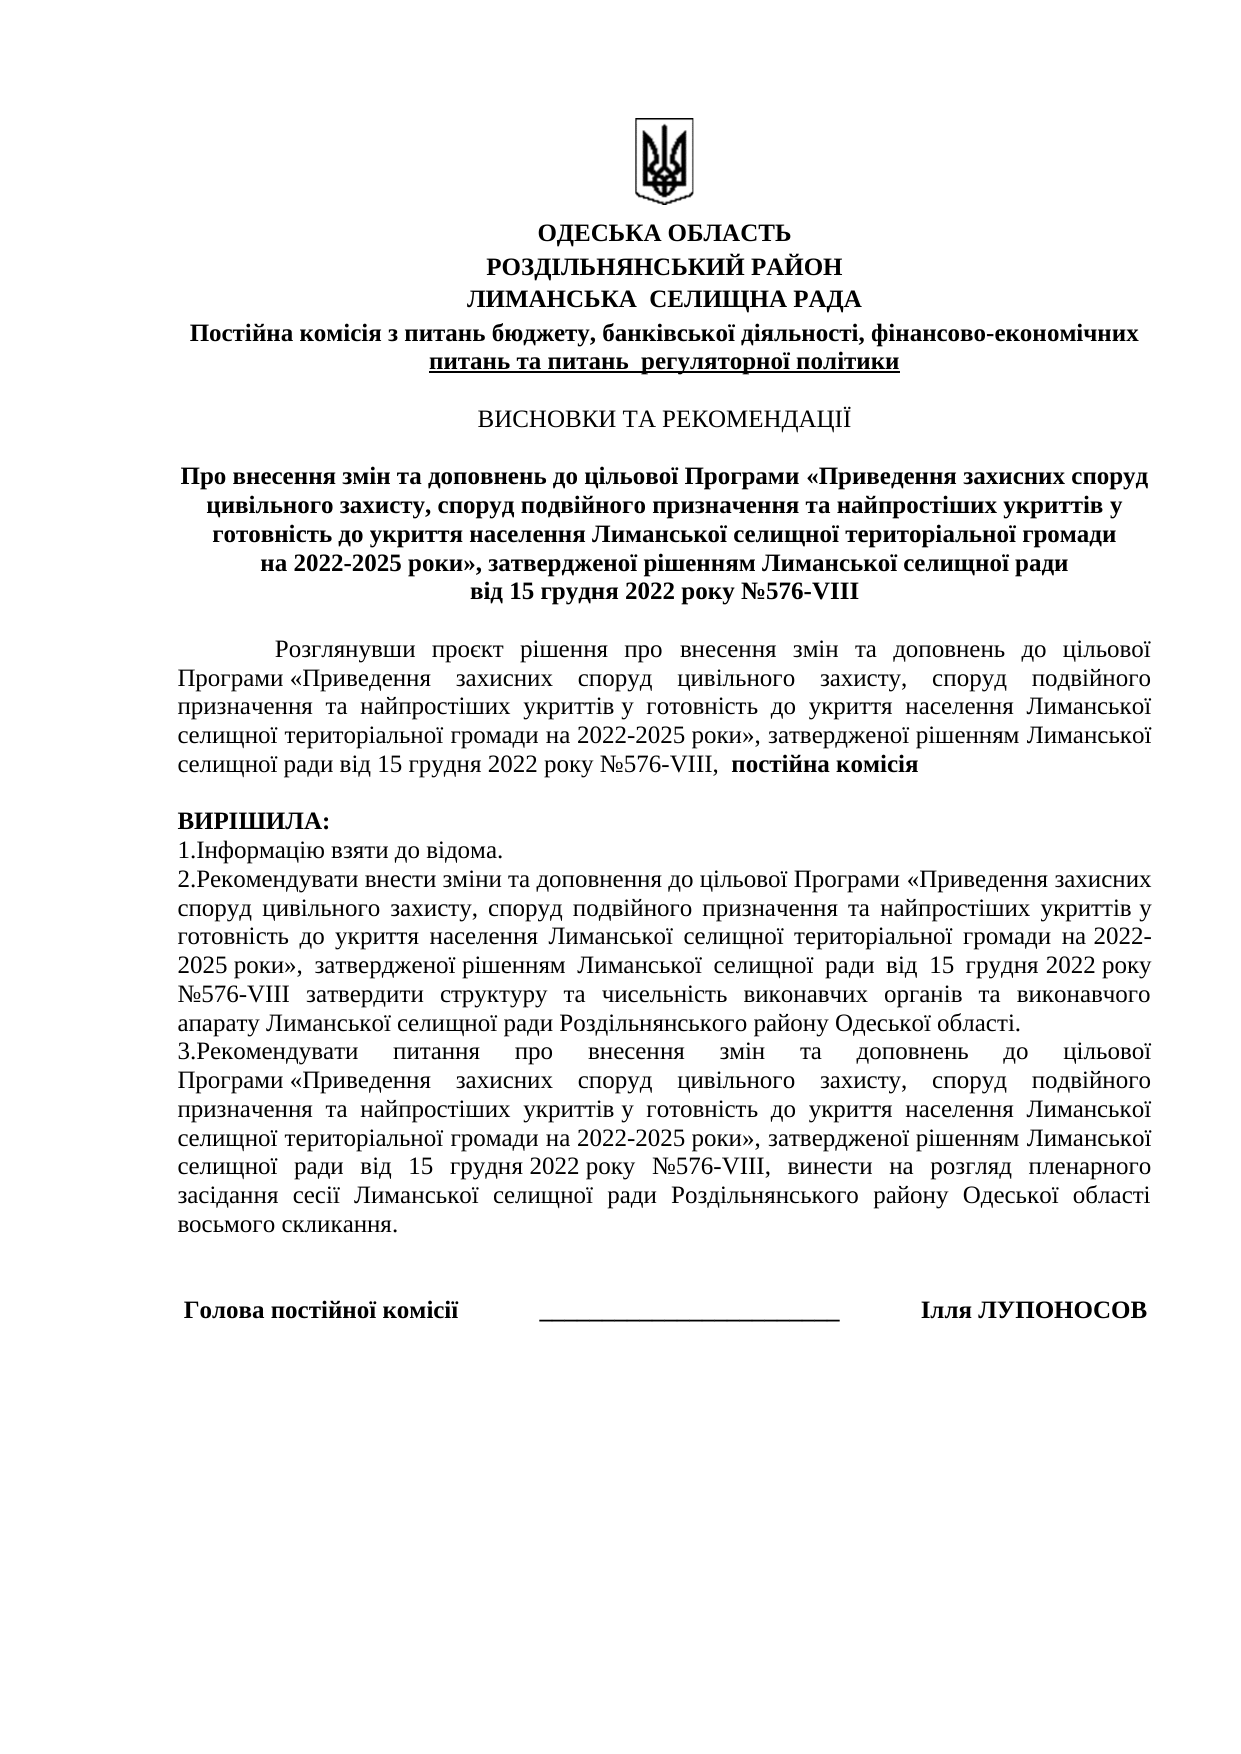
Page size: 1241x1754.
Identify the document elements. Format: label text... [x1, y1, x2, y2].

picture [635, 118, 694, 205]
text ОДЕСЬКА ОБЛАСТЬ [177, 218, 1152, 247]
list 1.Інформацію взяти до відома. [177, 835, 1152, 864]
text Розглянувши проєкт рішення про внесення змін та доповнень до цільової Програми «Приведення захисних споруд цивільного захисту, споруд подвійного призначення та найпростіших укриттів у готовність до укриття населення Лиманської селищної територіальної громади на 2022-2025 роки», затвердженої рішенням Лиманської селищної ради від 15 грудня 2022 року №576-VIII, постійна комісія [177, 634, 1152, 778]
text Голова постійної комісії ________________________ Ілля ЛУПОНОСОВ [177, 1295, 1152, 1324]
text від 15 грудня 2022 року №576-VIII [177, 576, 1152, 605]
text Постійна комісія з питань бюджету, банківської діяльності, фінансово-економічних питань та питань регуляторної політики [177, 318, 1152, 375]
text РОЗДІЛЬНЯНСЬКИЙ РАЙОН [177, 252, 1152, 280]
text 3.Рекомендувати питання про внесення змін та доповнень до цільової Програми «Приведення захисних споруд цивільного захисту, споруд подвійного призначення та найпростіших укриттів у готовність до укриття населення Лиманської селищної територіальної громади на 2022-2025 роки», затвердженої рішенням Лиманської селищної ради від 15 грудня 2022 року №576-VIII, винести на розгляд пленарного засідання сесії Лиманської селищної ради Роздільнянського району Одеської області восьмого скликання. [177, 1036, 1152, 1238]
text 2.Рекомендувати внести зміни та доповнення до цільової Програми «Приведення захисних споруд цивільного захисту, споруд подвійного призначення та найпростіших укриттів у готовність до укриття населення Лиманської селищної територіальної громади на 2022-2025 роки», затвердженої рішенням Лиманської селищної ради від 15 грудня 2022 року №576-VIII затвердити структуру та чисельність виконавчих органів та виконавчого апарату Лиманської селищної ради Роздільнянського району Одеської області. [177, 864, 1152, 1036]
text ВИРІШИЛА: [177, 806, 1152, 835]
text Про внесення змін та доповнень до цільової Програми «Приведення захисних споруд цивільного захисту, споруд подвійного призначення та найпростіших укриттів у готовність до укриття населення Лиманської селищної територіальної громади на 2022-2025 роки», затвердженої рішенням Лиманської селищної ради [177, 461, 1152, 576]
text ЛИМАНСЬКА СЕЛИЩНА РАДА [177, 284, 1152, 313]
text ВИСНОВКИ ТА РЕКОМЕНДАЦІЇ [177, 404, 1152, 433]
